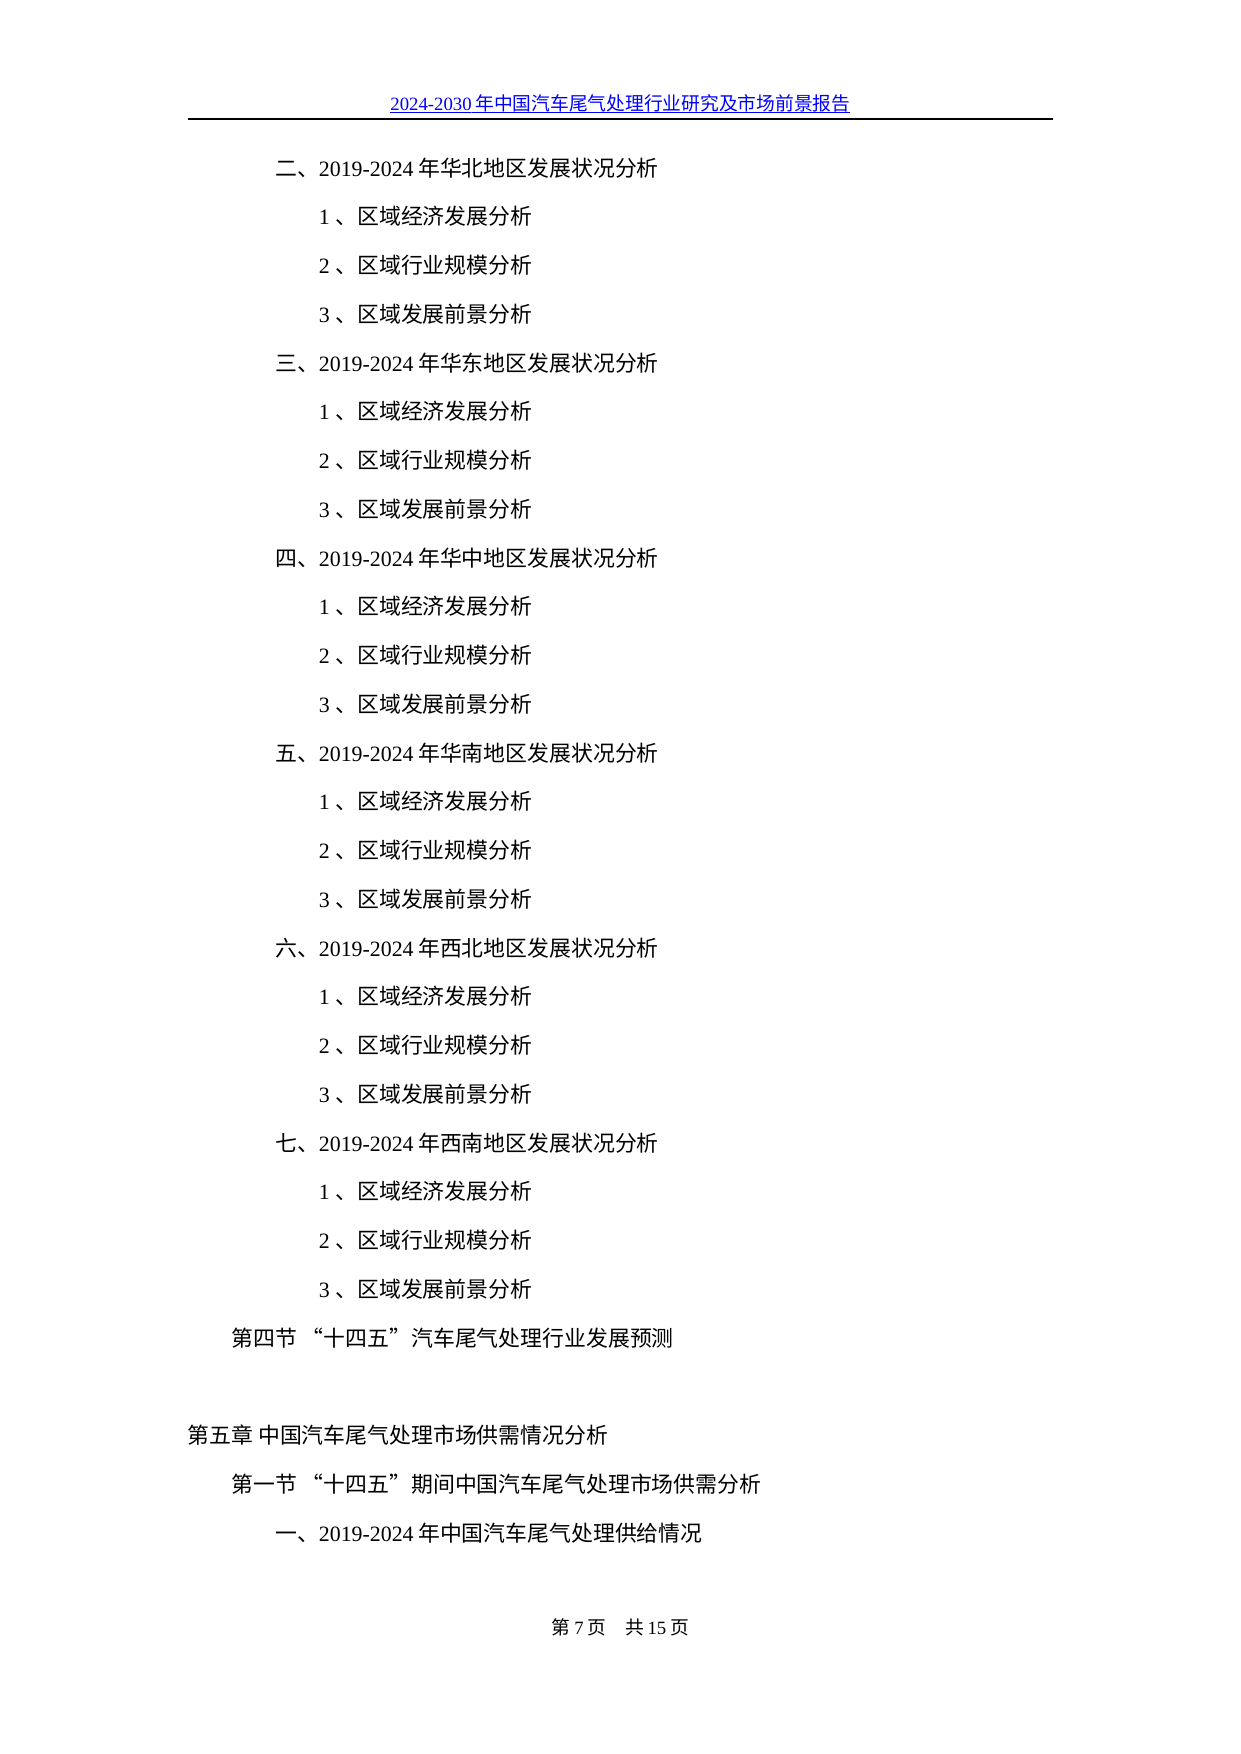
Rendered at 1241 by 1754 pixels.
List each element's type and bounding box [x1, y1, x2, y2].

text [187, 150, 1053, 1548]
